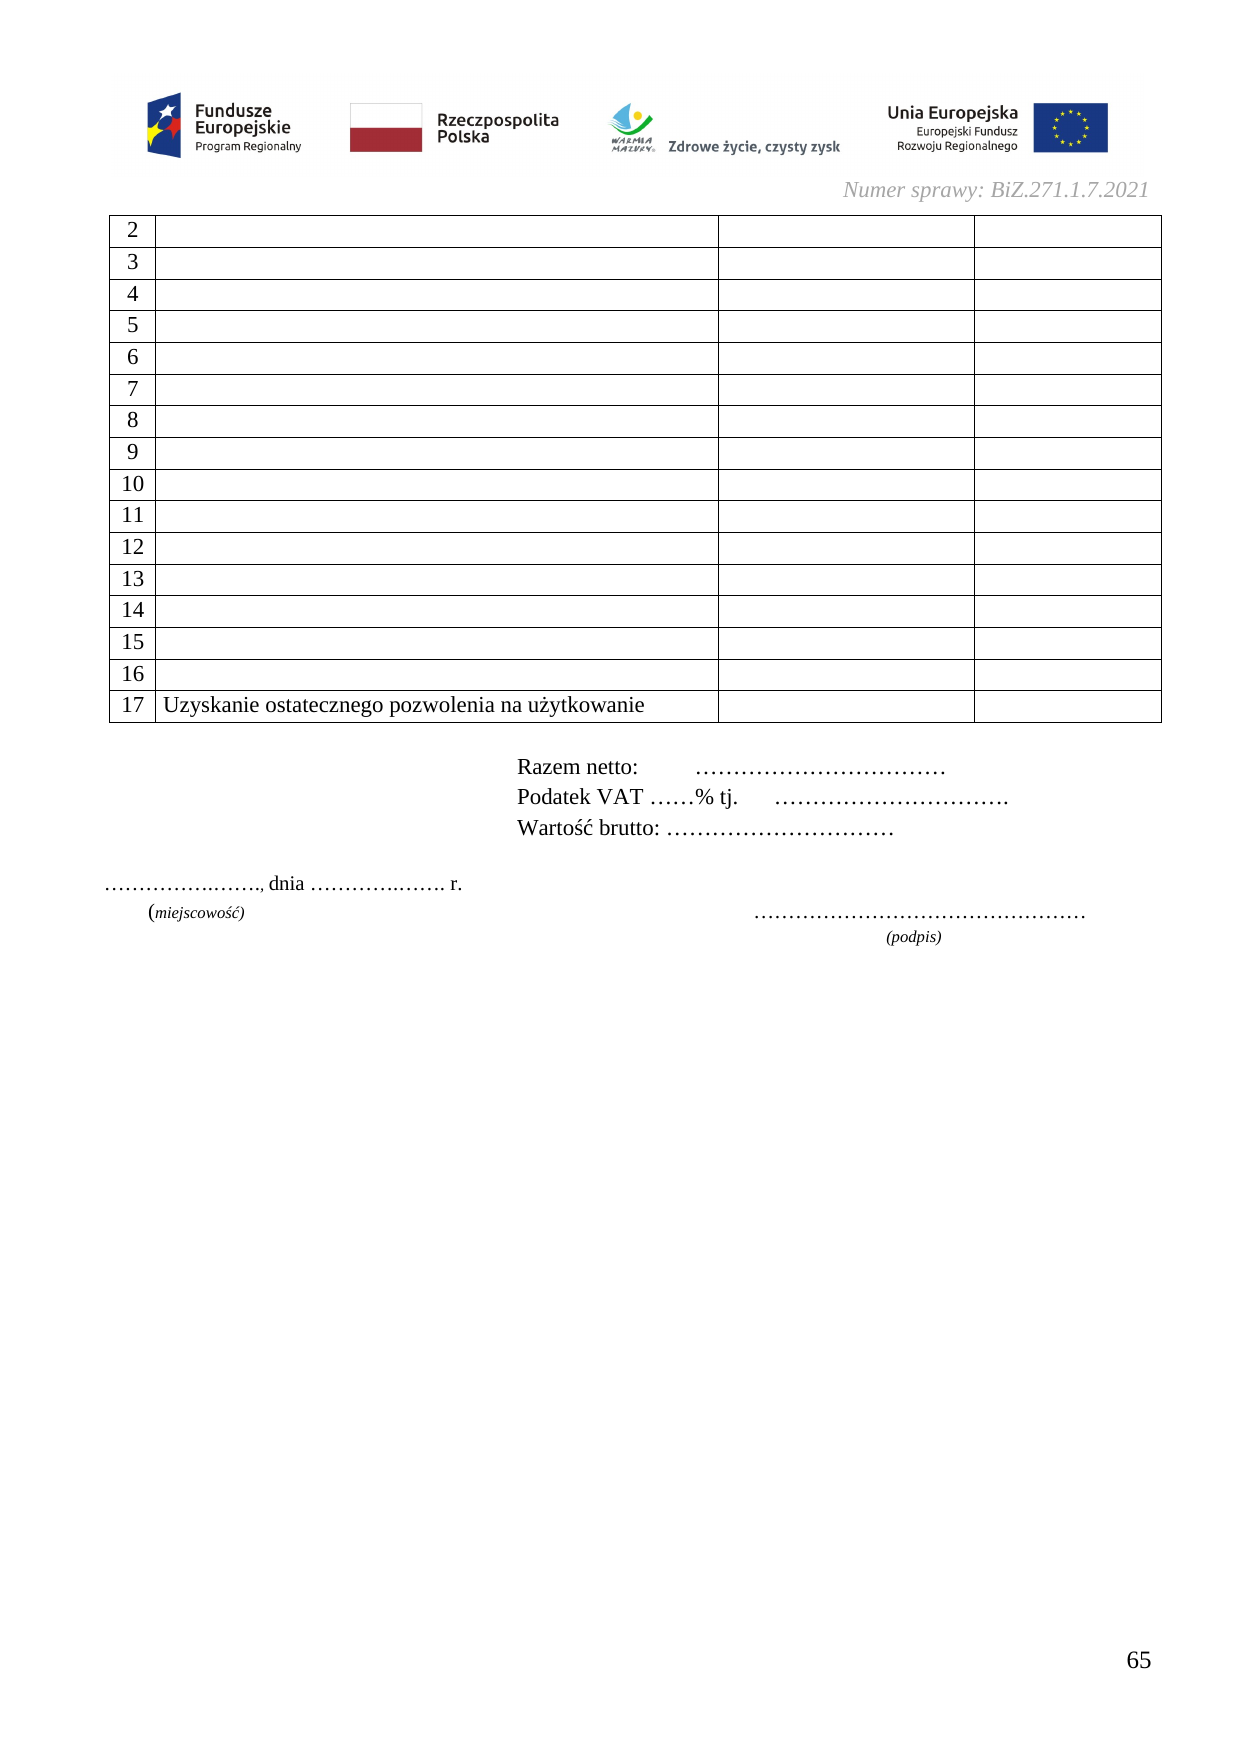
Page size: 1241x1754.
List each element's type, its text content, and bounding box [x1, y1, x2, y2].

table_cell [156, 660, 718, 690]
table_cell [156, 280, 718, 310]
table_cell [975, 438, 1161, 468]
table_cell [719, 375, 974, 405]
text Podatek VAT ……% tj. …………………………. [517, 783, 1152, 810]
table_cell 5 [110, 311, 155, 342]
table_cell [975, 343, 1161, 373]
table_cell 13 [110, 565, 155, 595]
table_cell [719, 628, 974, 658]
table_cell [156, 438, 718, 468]
table_cell [156, 311, 718, 342]
table_cell 10 [110, 470, 155, 500]
text (miejscowość) ………………………………………… [103, 899, 1152, 923]
table_cell [719, 311, 974, 342]
table_cell [975, 501, 1161, 532]
table_cell [719, 565, 974, 595]
table_cell [975, 406, 1161, 437]
table_cell [156, 628, 718, 658]
table_cell [975, 533, 1161, 563]
table_cell [719, 406, 974, 437]
table_cell [156, 406, 718, 437]
table_cell [719, 596, 974, 627]
table_cell 2 [110, 216, 155, 247]
table_cell [156, 470, 718, 500]
text …………….……., dnia ………….……. r. [103, 871, 1152, 895]
table_cell [975, 660, 1161, 690]
table_cell 4 [110, 280, 155, 310]
table_cell 17 [110, 691, 155, 722]
table_cell [156, 565, 718, 595]
table_cell [719, 470, 974, 500]
table_cell 9 [110, 438, 155, 468]
table_cell [975, 691, 1161, 722]
table_cell 12 [110, 533, 155, 563]
table_cell 16 [110, 660, 155, 690]
text Razem netto: …………………………… [517, 753, 1152, 779]
table_cell [156, 596, 718, 627]
table_cell [975, 280, 1161, 310]
table_cell 8 [110, 406, 155, 437]
table_cell 6 [110, 343, 155, 373]
table_cell [719, 501, 974, 532]
table_cell [975, 596, 1161, 627]
table_cell [719, 660, 974, 690]
table_cell [156, 248, 718, 278]
table_cell 14 [110, 596, 155, 627]
table_cell [975, 565, 1161, 595]
table_cell 15 [110, 628, 155, 658]
table_cell [156, 533, 718, 563]
table_cell [719, 691, 974, 722]
table_cell Uzyskanie ostatecznego pozwolenia na użytkowanie [156, 691, 718, 722]
table_cell [975, 216, 1161, 247]
table_cell [719, 248, 974, 278]
table_cell [156, 501, 718, 532]
table_cell [975, 248, 1161, 278]
table_cell [975, 470, 1161, 500]
picture [111, 73, 1144, 177]
table_cell [975, 311, 1161, 342]
table_cell [156, 216, 718, 247]
table_cell [975, 628, 1161, 658]
text (podpis) [103, 927, 1152, 946]
table_cell 11 [110, 501, 155, 532]
table_cell 7 [110, 375, 155, 405]
table_cell [719, 280, 974, 310]
table_cell [156, 375, 718, 405]
table_cell [975, 375, 1161, 405]
text Wartość brutto: ………………………… [517, 813, 1152, 840]
table_cell [719, 438, 974, 468]
table_cell [156, 343, 718, 373]
table_cell [719, 216, 974, 247]
table_cell [719, 343, 974, 373]
table_cell 3 [110, 248, 155, 278]
table_cell [719, 533, 974, 563]
